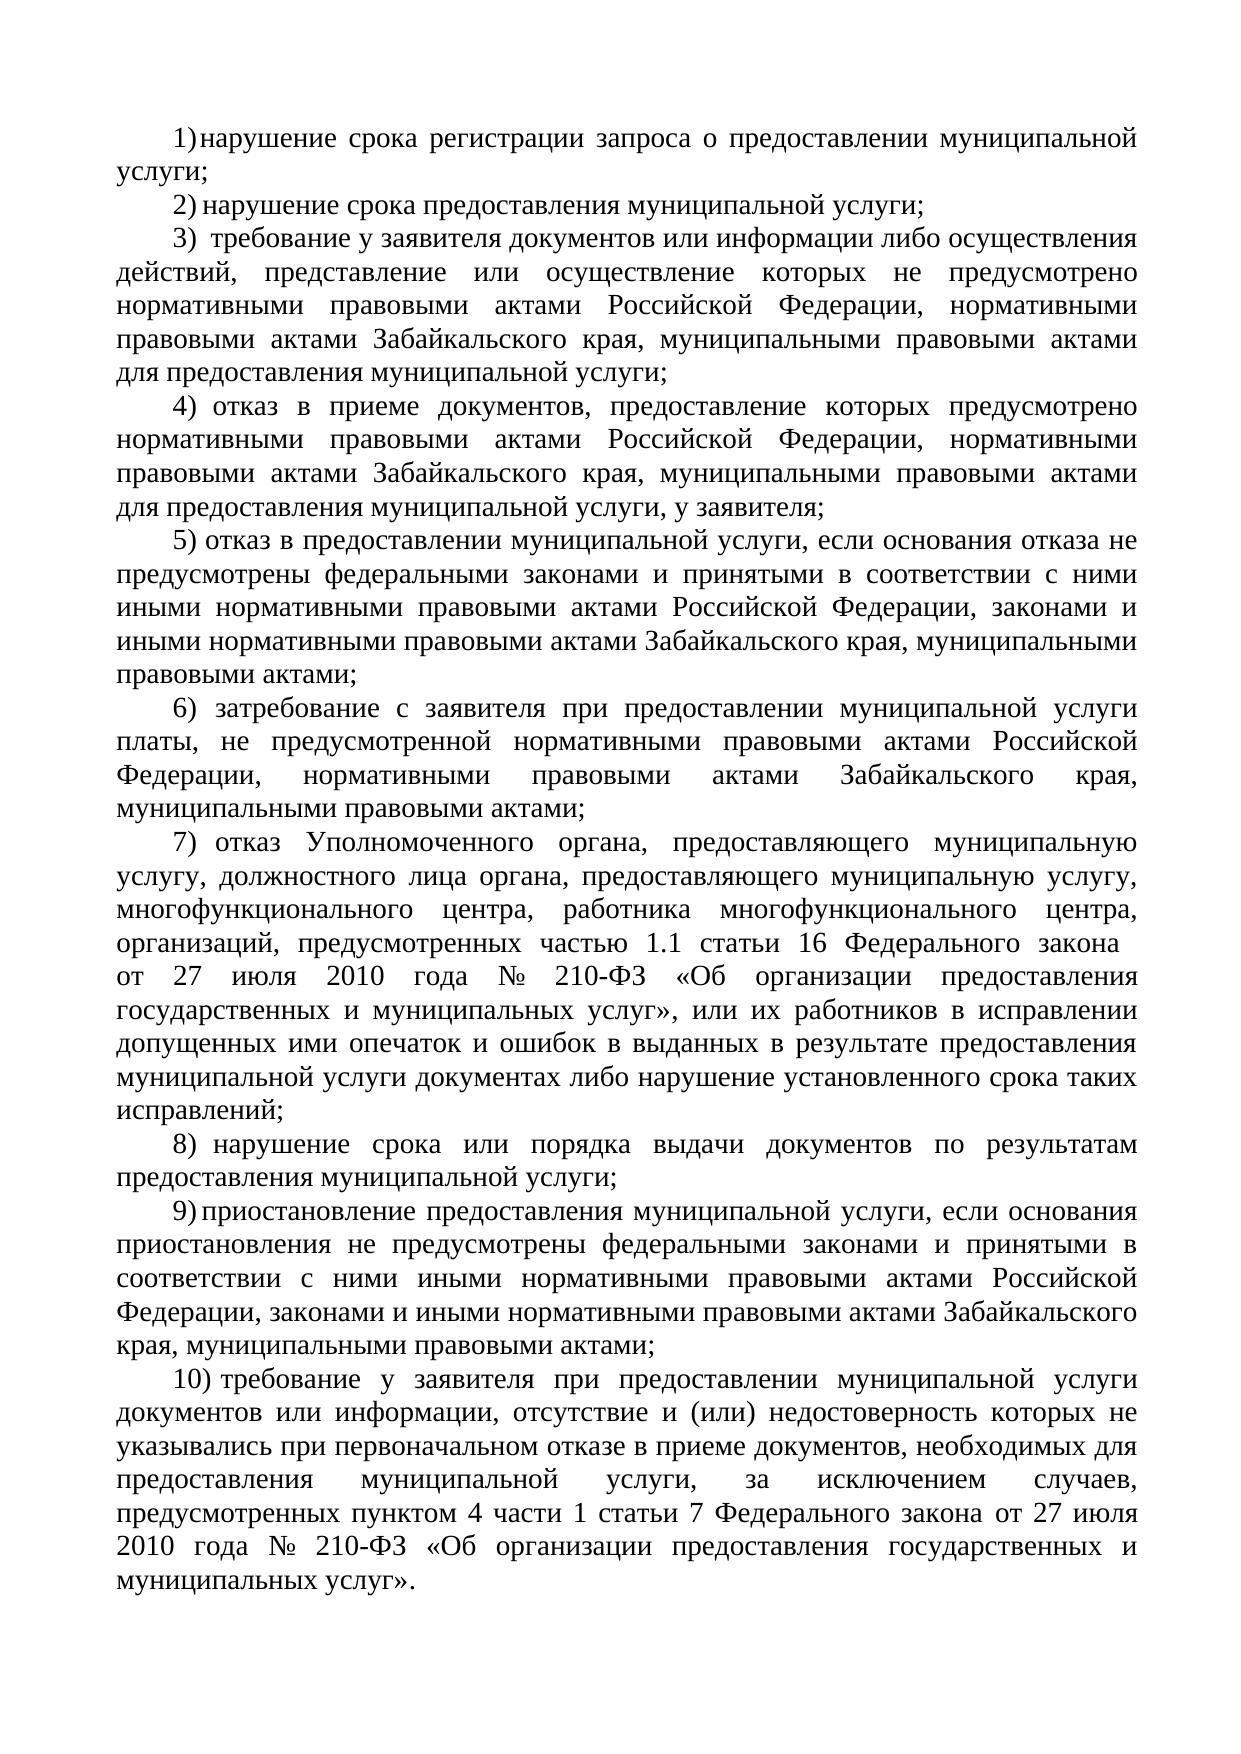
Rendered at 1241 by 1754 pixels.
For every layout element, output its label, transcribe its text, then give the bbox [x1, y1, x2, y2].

list нарушение срока или порядка выдачи документов по результатам предоставления муниципальной услуги; [116, 1126, 1138, 1193]
list отказ в предоставлении муниципальной услуги, если основания отказа не предусмотрены федеральными законами и принятыми в соответствии с ними иными нормативными правовыми актами Российской Федерации, законами и иными нормативными правовыми актами Забайкальского края, муниципальными правовыми актами; [116, 522, 1138, 690]
list требование у заявителя документов или информации либо осуществления действий, представление или осуществление которых не предусмотрено нормативными правовыми актами Российской Федерации, нормативными правовыми актами Забайкальского края, муниципальными правовыми актами для предоставления муниципальной услуги; [116, 220, 1138, 388]
list приостановление предоставления муниципальной услуги, если основания приостановления не предусмотрены федеральными законами и принятыми в соответствии с ними иными нормативными правовыми актами Российской Федерации, законами и иными нормативными правовыми актами Забайкальского края, муниципальными правовыми актами; [116, 1193, 1138, 1361]
list отказ в приеме документов, предоставление которых предусмотрено нормативными правовыми актами Российской Федерации, нормативными правовыми актами Забайкальского края, муниципальными правовыми актами для предоставления муниципальной услуги, у заявителя; [116, 388, 1138, 522]
list требование у заявителя при предоставлении муниципальной услуги документов или информации, отсутствие и (или) недостоверность которых не указывались при первоначальном отказе в приеме документов, необходимых для предоставления муниципальной услуги, за исключением случаев, предусмотренных пунктом 4 части 1 статьи 7 Федерального закона от 27 июля 2010 года № 210-ФЗ «Об организации предоставления государственных и муниципальных услуг». [116, 1361, 1138, 1596]
list нарушение срока предоставления муниципальной услуги; [116, 187, 1138, 220]
list нарушение срока регистрации запроса о предоставлении муниципальной услуги; [116, 120, 1138, 187]
list затребование с заявителя при предоставлении муниципальной услуги платы, не предусмотренной нормативными правовыми актами Российской Федерации, нормативными правовыми актами Забайкальского края, муниципальными правовыми актами; [116, 690, 1138, 824]
list отказ Уполномоченного органа, предоставляющего муниципальную услугу, должностного лица органа, предоставляющего муниципальную услугу, многофункционального центра, работника многофункционального центра, организаций, предусмотренных частью 1.1 статьи 16 Федерального закона от 27 июля 2010 года № 210-ФЗ «Об организации предоставления государственных и муниципальных услуг», или их работников в исправлении допущенных ими опечаток и ошибок в выданных в результате предоставления муниципальной услуги документах либо нарушение установленного срока таких исправлений; [116, 824, 1138, 1126]
